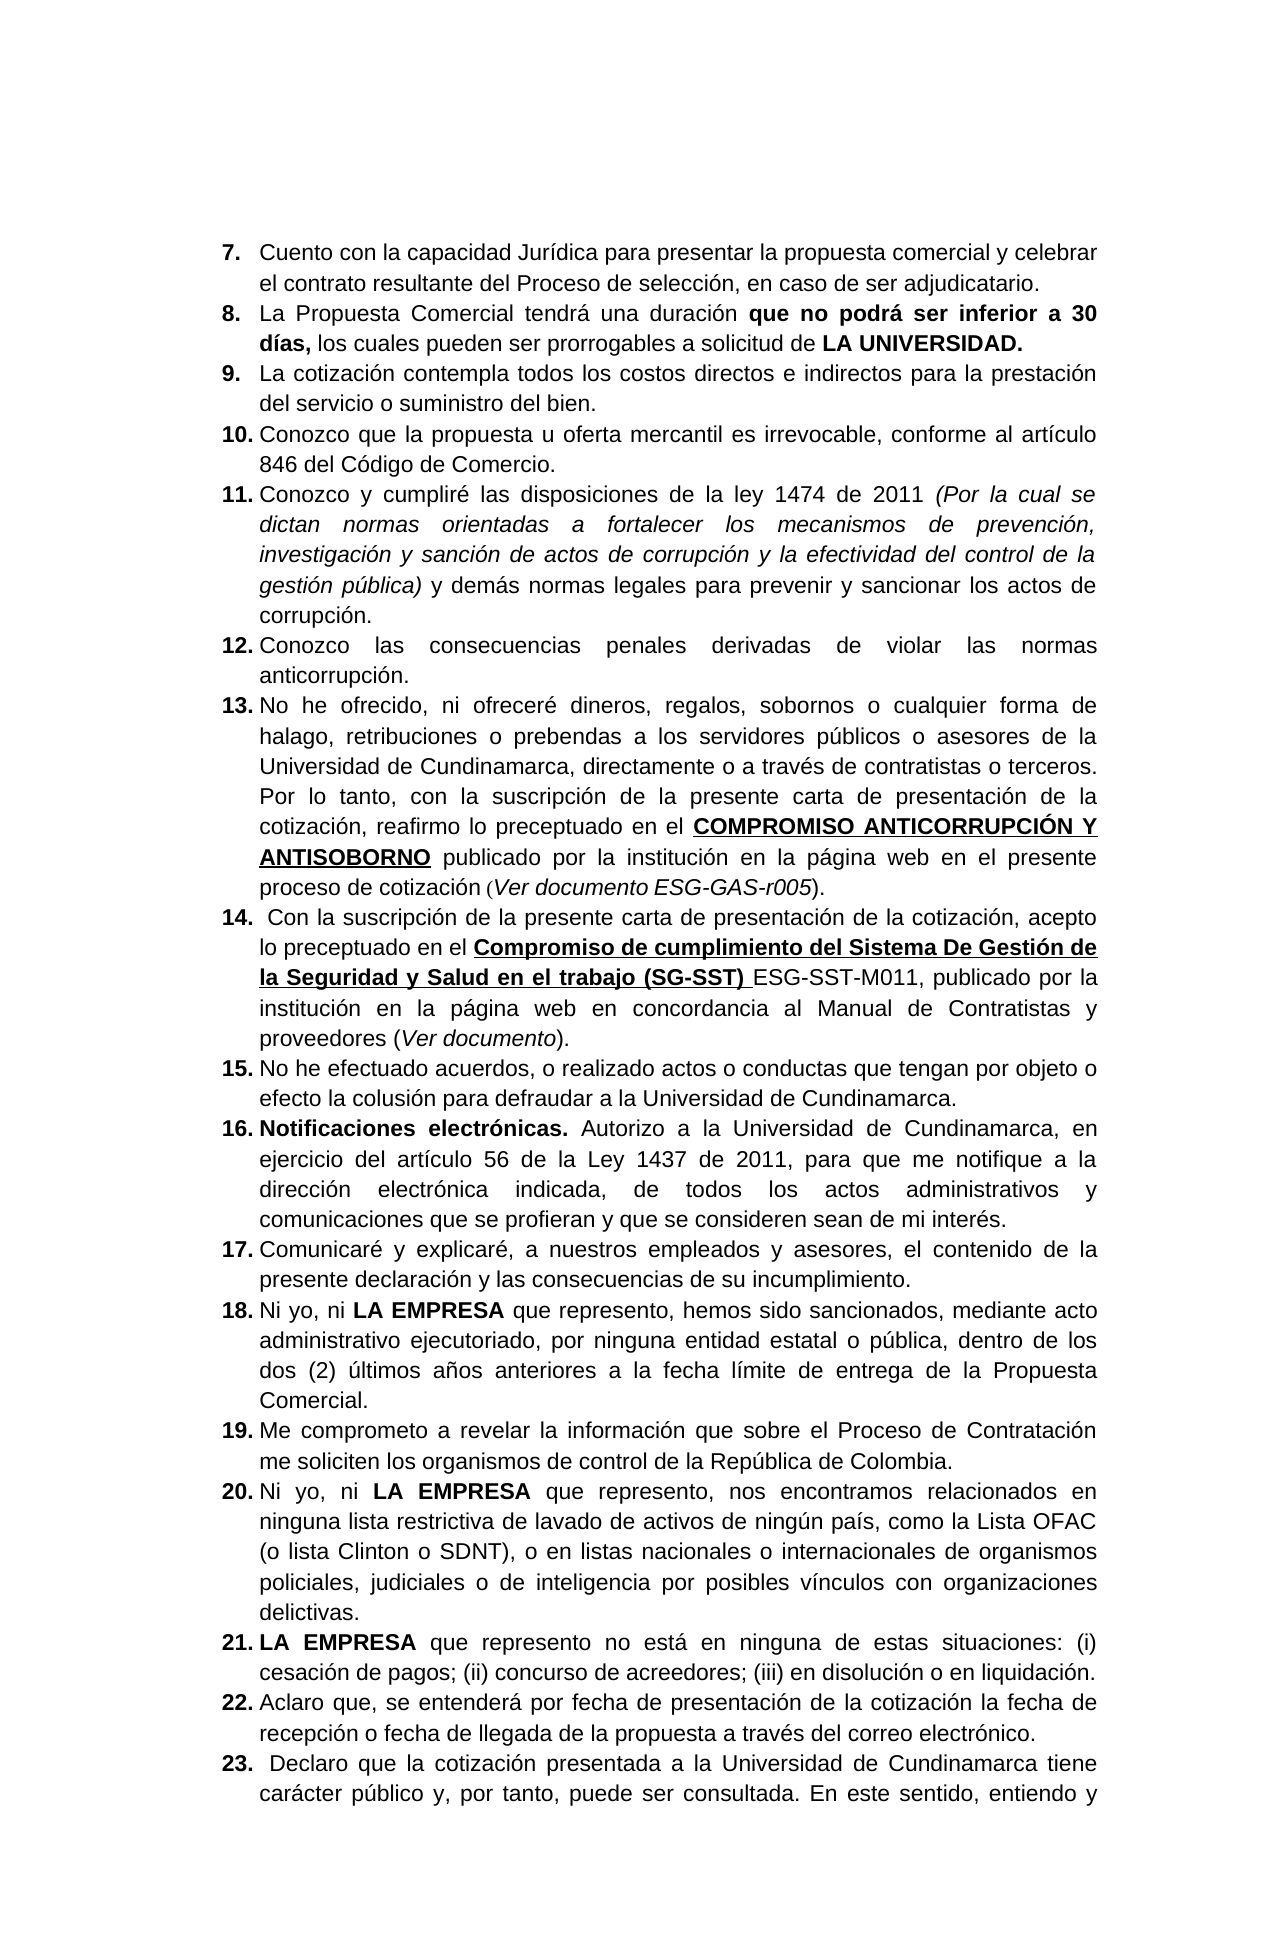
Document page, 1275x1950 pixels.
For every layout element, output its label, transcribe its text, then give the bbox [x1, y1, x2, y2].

list La cotización contempla todos los costos directos e indirectos para la prestación del servicio o suministro del bien. [222, 360, 1098, 417]
list Con la suscripción de la presente carta de presentación de la cotización, acepto lo preceptuado en el Compromiso de cumplimiento del Sistema De Gestión de la Seguridad y Salud en el trabajo (SG-SST) ESG-SST-M011, publicado por la institución en la página web en concordancia al Manual de Contratistas y proveedores (Ver documento). [222, 904, 1098, 1051]
list Notificaciones electrónicas. Autorizo a la Universidad de Cundinamarca, en ejercicio del artículo 56 de la Ley 1437 de 2011, para que me notifique a la dirección electrónica indicada, de todos los actos administrativos y comunicaciones que se profieran y que se consideren sean de mi interés. [222, 1115, 1098, 1232]
list Conozco y cumpliré las disposiciones de la ley 1474 de 2011 (Por la cual se dictan normas orientadas a fortalecer los mecanismos de prevención, investigación y sanción de actos de corrupción y la efectividad del control de la gestión pública) y demás normas legales para prevenir y sancionar los actos de corrupción. [222, 481, 1098, 628]
list Conozco las consecuencias penales derivadas de violar las normas anticorrupción. [222, 632, 1098, 688]
list Cuento con la capacidad Jurídica para presentar la propuesta comercial y celebrar el contrato resultante del Proceso de selección, en caso de ser adjudicatario. [222, 239, 1098, 296]
list Conozco que la propuesta u oferta mercantil es irrevocable, conforme al artículo 846 del Código de Comercio. [222, 421, 1098, 477]
list Me comprometo a revelar la información que sobre el Proceso de Contratación me soliciten los organismos de control de la República de Colombia. [222, 1417, 1098, 1474]
list No he ofrecido, ni ofreceré dineros, regalos, sobornos o cualquier forma de halago, retribuciones o prebendas a los servidores públicos o asesores de la Universidad de Cundinamarca, directamente o a través de contratistas o terceros. Por lo tanto, con la suscripción de la presente carta de presentación de la cotización, reafirmo lo preceptuado en el COMPROMISO ANTICORRUPCIÓN Y ANTISOBORNO publicado por la institución en la página web en el presente proceso de cotización (Ver documento ESG-GAS-r005). [222, 692, 1098, 900]
list Aclaro que, se entenderá por fecha de presentación de la cotización la fecha de recepción o fecha de llegada de la propuesta a través del correo electrónico. [222, 1689, 1098, 1746]
list Comunicaré y explicaré, a nuestros empleados y asesores, el contenido de la presente declaración y las consecuencias de su incumplimiento. [222, 1236, 1098, 1293]
list No he efectuado acuerdos, o realizado actos o conductas que tengan por objeto o efecto la colusión para defraudar a la Universidad de Cundinamarca. [222, 1055, 1098, 1111]
list Ni yo, ni LA EMPRESA que represento, nos encontramos relacionados en ninguna lista restrictiva de lavado de activos de ningún país, como la Lista OFAC (o lista Clinton o SDNT), o en listas nacionales o internacionales de organismos policiales, judiciales o de inteligencia por posibles vínculos con organizaciones delictivas. [222, 1478, 1098, 1625]
list Ni yo, ni LA EMPRESA que represento, hemos sido sancionados, mediante acto administrativo ejecutoriado, por ninguna entidad estatal o pública, dentro de los dos (2) últimos años anteriores a la fecha límite de entrega de la Propuesta Comercial. [222, 1297, 1098, 1413]
list LA EMPRESA que represento no está en ninguna de estas situaciones: (i) cesación de pagos; (ii) concurso de acreedores; (iii) en disolución o en liquidación. [222, 1629, 1098, 1685]
list La Propuesta Comercial tendrá una duración que no podrá ser inferior a 30 días, los cuales pueden ser prorrogables a solicitud de LA UNIVERSIDAD. [222, 300, 1098, 356]
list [222, 1750, 1098, 1806]
